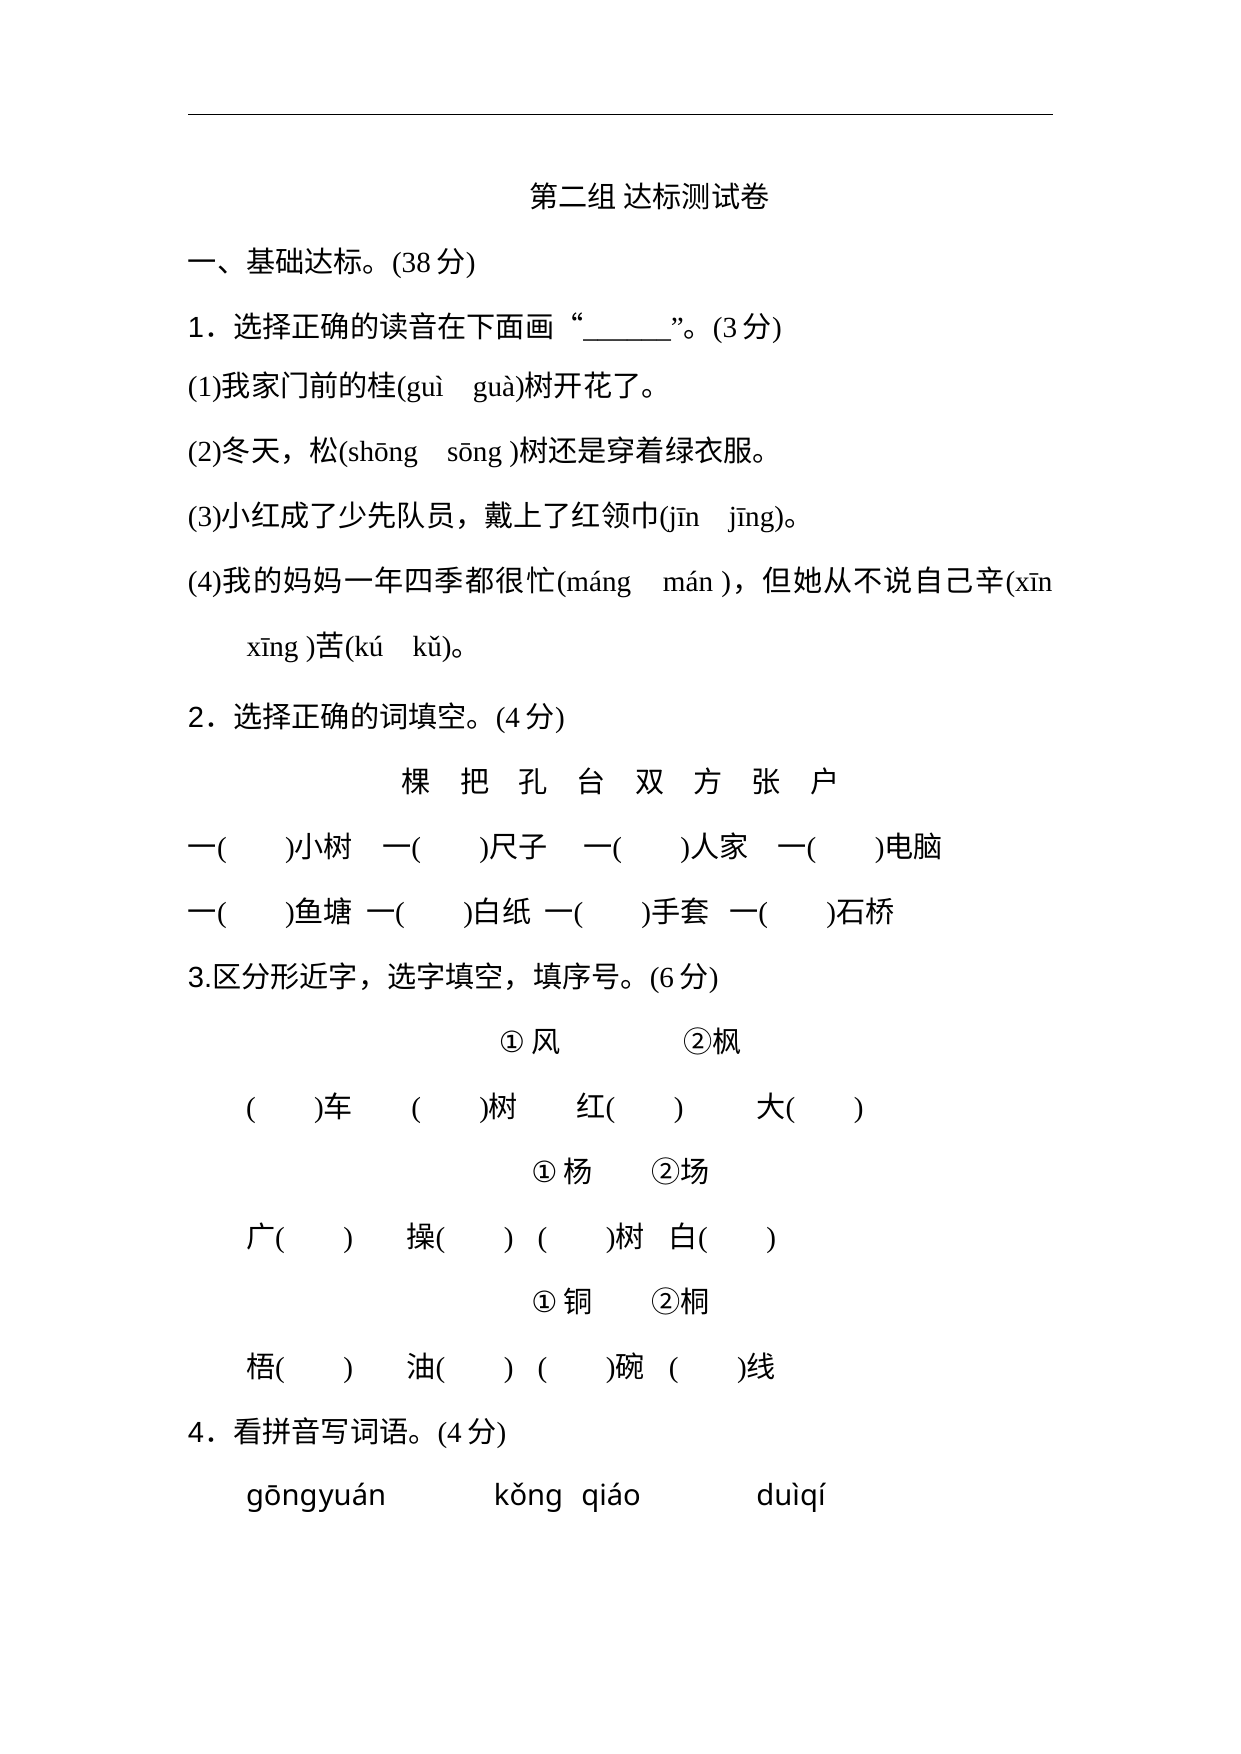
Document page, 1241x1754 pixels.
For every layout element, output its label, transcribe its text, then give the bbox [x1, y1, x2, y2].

text 3.区分形近字，选字填空，填序号。(6分) [188, 942, 1053, 1007]
text 4．看拼音写词语。(4分) [188, 1397, 1053, 1462]
text (4)我的妈妈一年四季都很忙(máng mán )，但她从不说自己辛(xīn xīng )苦(kú kǔ)。 [188, 552, 1053, 682]
text 广( ) 操( ) ( )树 白( ) [187, 1202, 1053, 1267]
text 棵 把 孔 台 双 方 张 户 [188, 747, 1053, 812]
text 1．选择正确的读音在下面画“______”。(3分) [188, 292, 1053, 357]
text (1)我家门前的桂(guì guà)树开花了。 [188, 357, 1053, 422]
text ①杨 ②场 [187, 1137, 1053, 1202]
text ( )车 ( )树 红( ) 大( ) [187, 1072, 1053, 1137]
text ①铜 ②桐 [187, 1267, 1053, 1332]
text (3)小红成了少先队员，戴上了红领巾(jīn jīng)。 [188, 487, 1053, 552]
text 2．选择正确的词填空。(4分) [188, 682, 1053, 747]
text 一、基础达标。(38分) [188, 227, 1053, 292]
text ①风 ②枫 [187, 1007, 1053, 1072]
text gōng yuán kǒng qiáo duì qí [187, 1462, 1053, 1527]
text 第二组 达标测试卷 [187, 162, 1053, 227]
text 一( )鱼塘 一( )白纸 一( )手套 一( )石桥 [188, 877, 1053, 942]
text (2)冬天，松(shōng sōng )树还是穿着绿衣服。 [188, 422, 1053, 487]
text 梧( ) 油( ) ( )碗 ( )线 [187, 1332, 1053, 1397]
text 一( )小树 一( )尺子 一( )人家 一( )电脑 [188, 812, 1053, 877]
